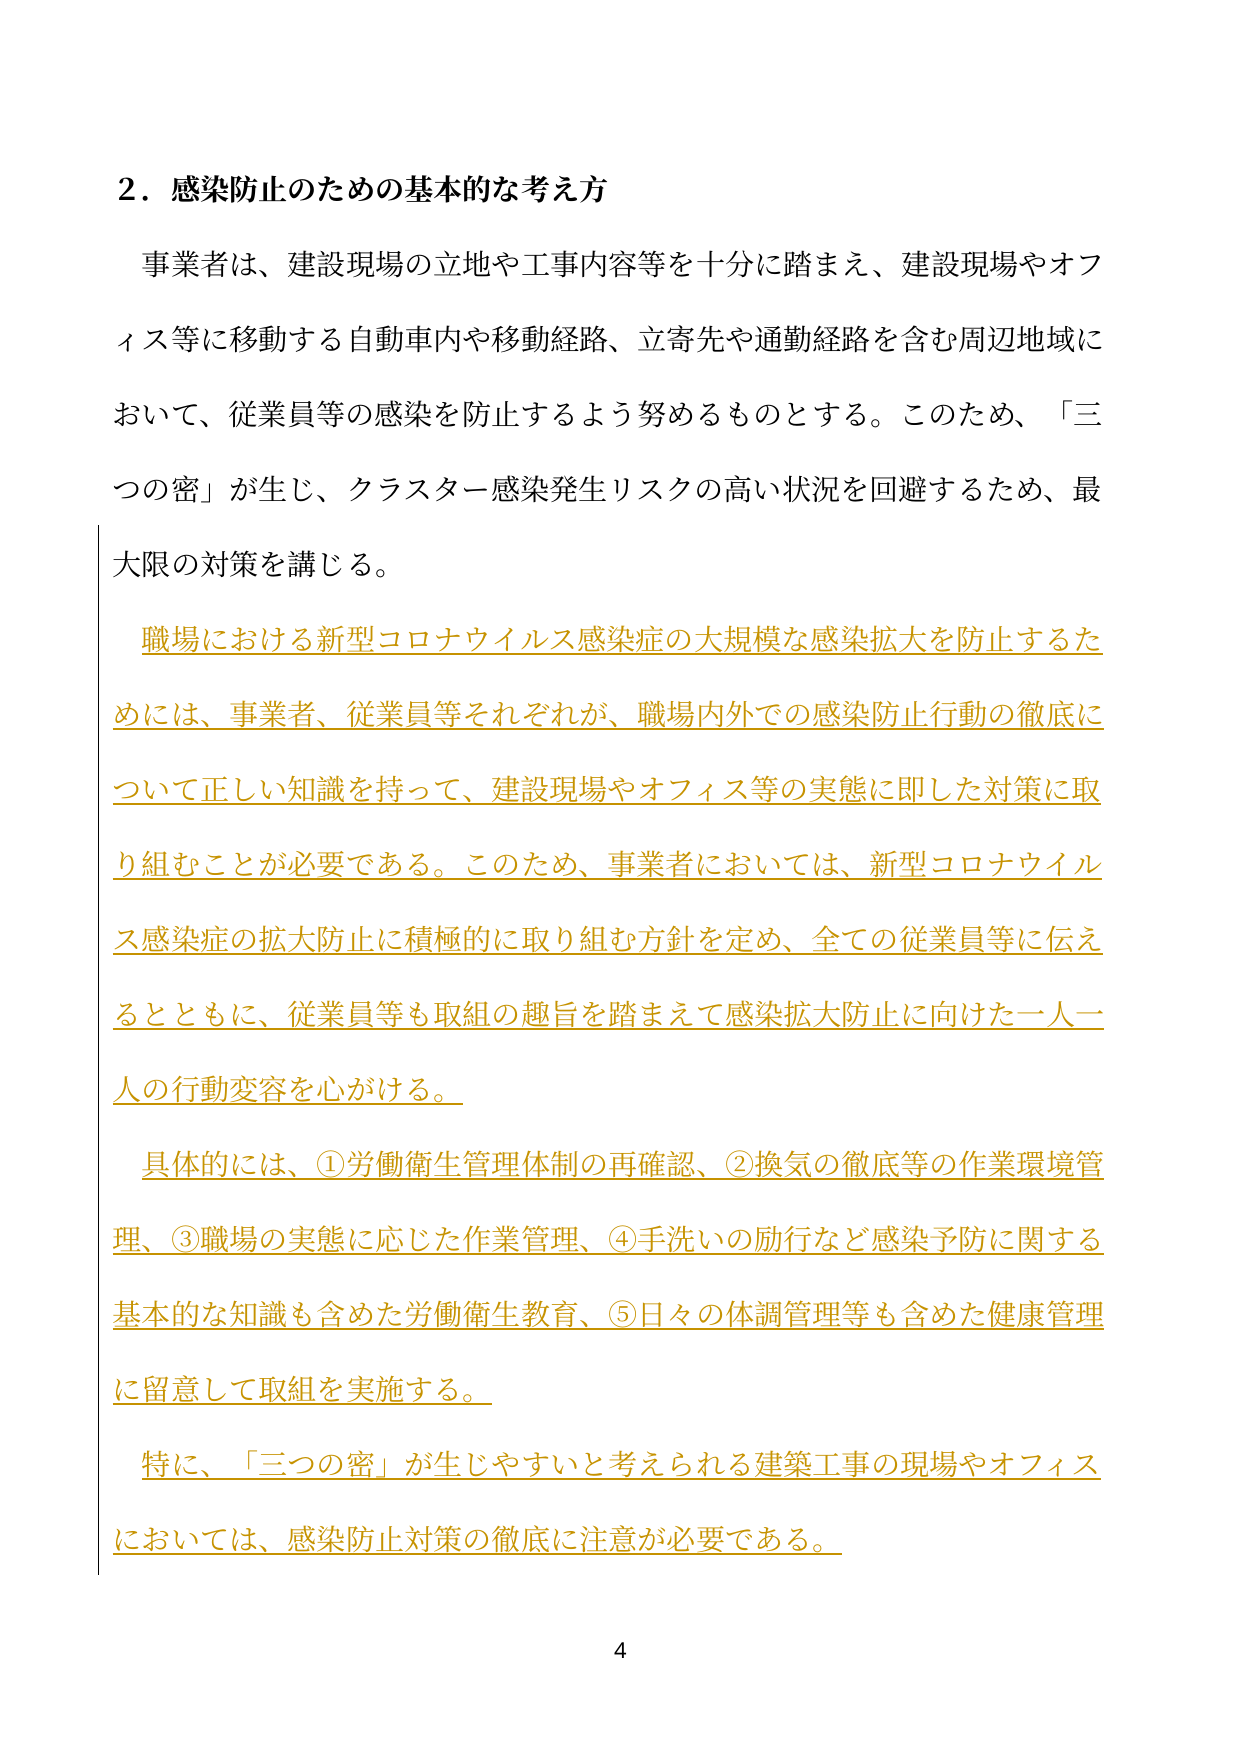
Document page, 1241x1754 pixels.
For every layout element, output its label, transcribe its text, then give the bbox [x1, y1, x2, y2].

text 事業者は、建設現場の立地や工事内容等を十分に踏まえ、建設現場やオフィス等に移動する自動車内や移動経路、立寄先や通勤経路を含む周辺地域において、従業員等の感染を防止するよう努めるものとする。このため、「三つの密」が生じ、クラスター感染発生リスクの高い状況を回避するため、最大限の対策を講じる。 [112, 225, 1128, 600]
text ２．感染防止のための基本的な考え方 [112, 150, 1128, 225]
